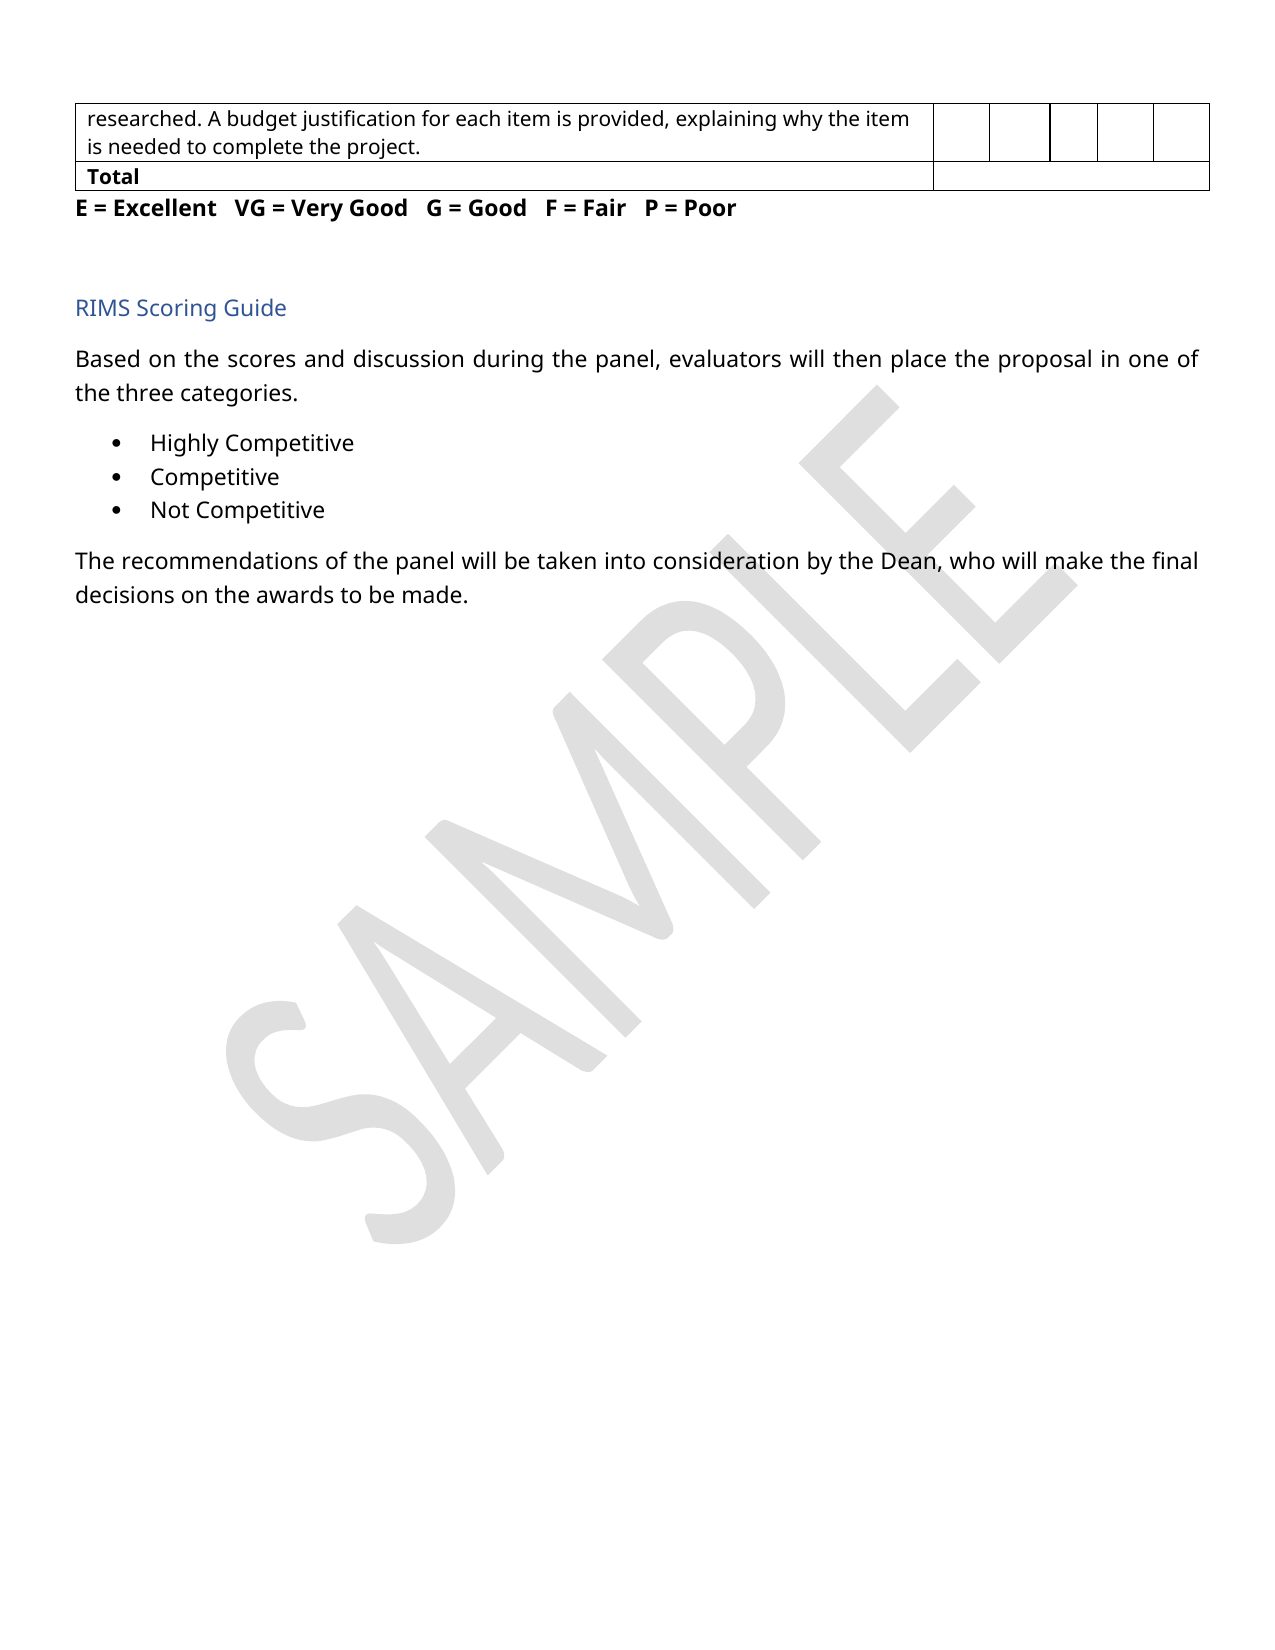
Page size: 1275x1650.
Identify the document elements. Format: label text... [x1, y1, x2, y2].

table_cell [990, 104, 1049, 161]
table_cell [934, 162, 1209, 190]
text The recommendations of the panel will be taken into consideration by the Dean, who will make the final decisions on the awards to be made. [75, 545, 1200, 610]
list Highly Competitive [112, 427, 1200, 458]
table_cell Total [76, 162, 933, 190]
text RIMS Scoring Guide [75, 292, 1200, 323]
text Based on the scores and discussion during the panel, evaluators will then place the proposal in one of the three categories. [75, 343, 1200, 408]
text E = Excellent VG = Very Good G = Good F = Fair P = Poor [75, 191, 1200, 223]
table_cell [1051, 104, 1097, 161]
list Not Competitive [112, 494, 1200, 526]
table_cell [1154, 104, 1209, 161]
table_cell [76, 104, 933, 161]
table_cell [934, 104, 989, 161]
list Competitive [112, 461, 1200, 492]
table_cell [1098, 104, 1153, 161]
